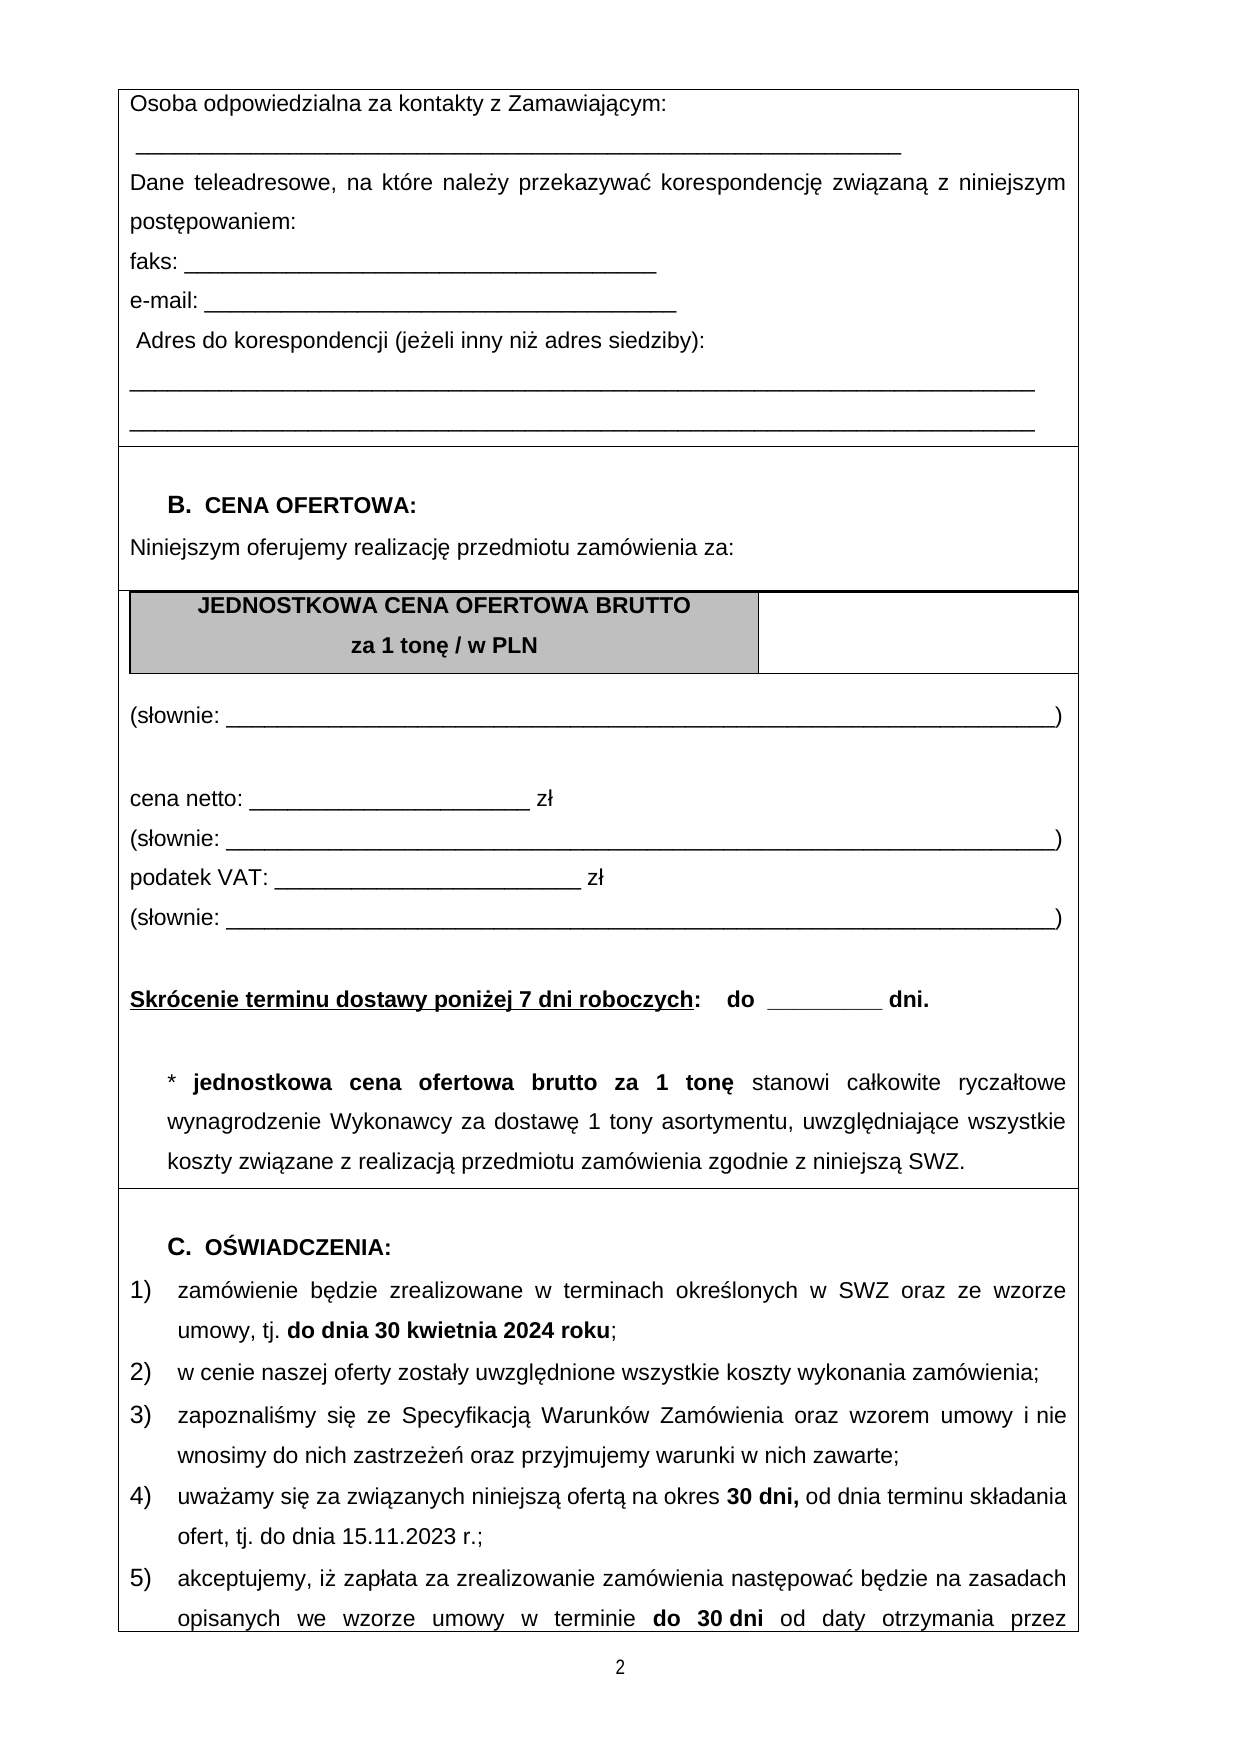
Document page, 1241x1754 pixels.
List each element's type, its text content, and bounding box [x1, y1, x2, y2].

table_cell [119, 1189, 1078, 1631]
table_cell CENA OFERTOWA: Niniejszym oferujemy realizację przedmiotu zamówienia za: **nia za ŁĄCZNĄ CENĘ OFERTOWĄ**riumma w rozdziale III SIWZmacją o podstawie do dysponowania tymi osobami, konania zamówienia, a [119, 447, 1078, 590]
table_cell (słownie: _________________________________________________________________) cena netto: ______________________ zł (słownie: _________________________________________________________________) podatek VAT: ________________________ zł (słownie: _________________________________________________________________) Skrócenie terminu dostawy poniżej 7 dni roboczych: do _________ dni. * jednostkowa cena ofertowa brutto za 1 tonę stanowi całkowite ryczałtowe wynagrodzenie Wykonawcy za dostawę 1 tony asortymentu, uwzględniające wszystkie koszty związane z realizacją przedmiotu zamówienia zgodnie z niniejszą SWZ. [119, 591, 1078, 1188]
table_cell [119, 90, 1078, 446]
